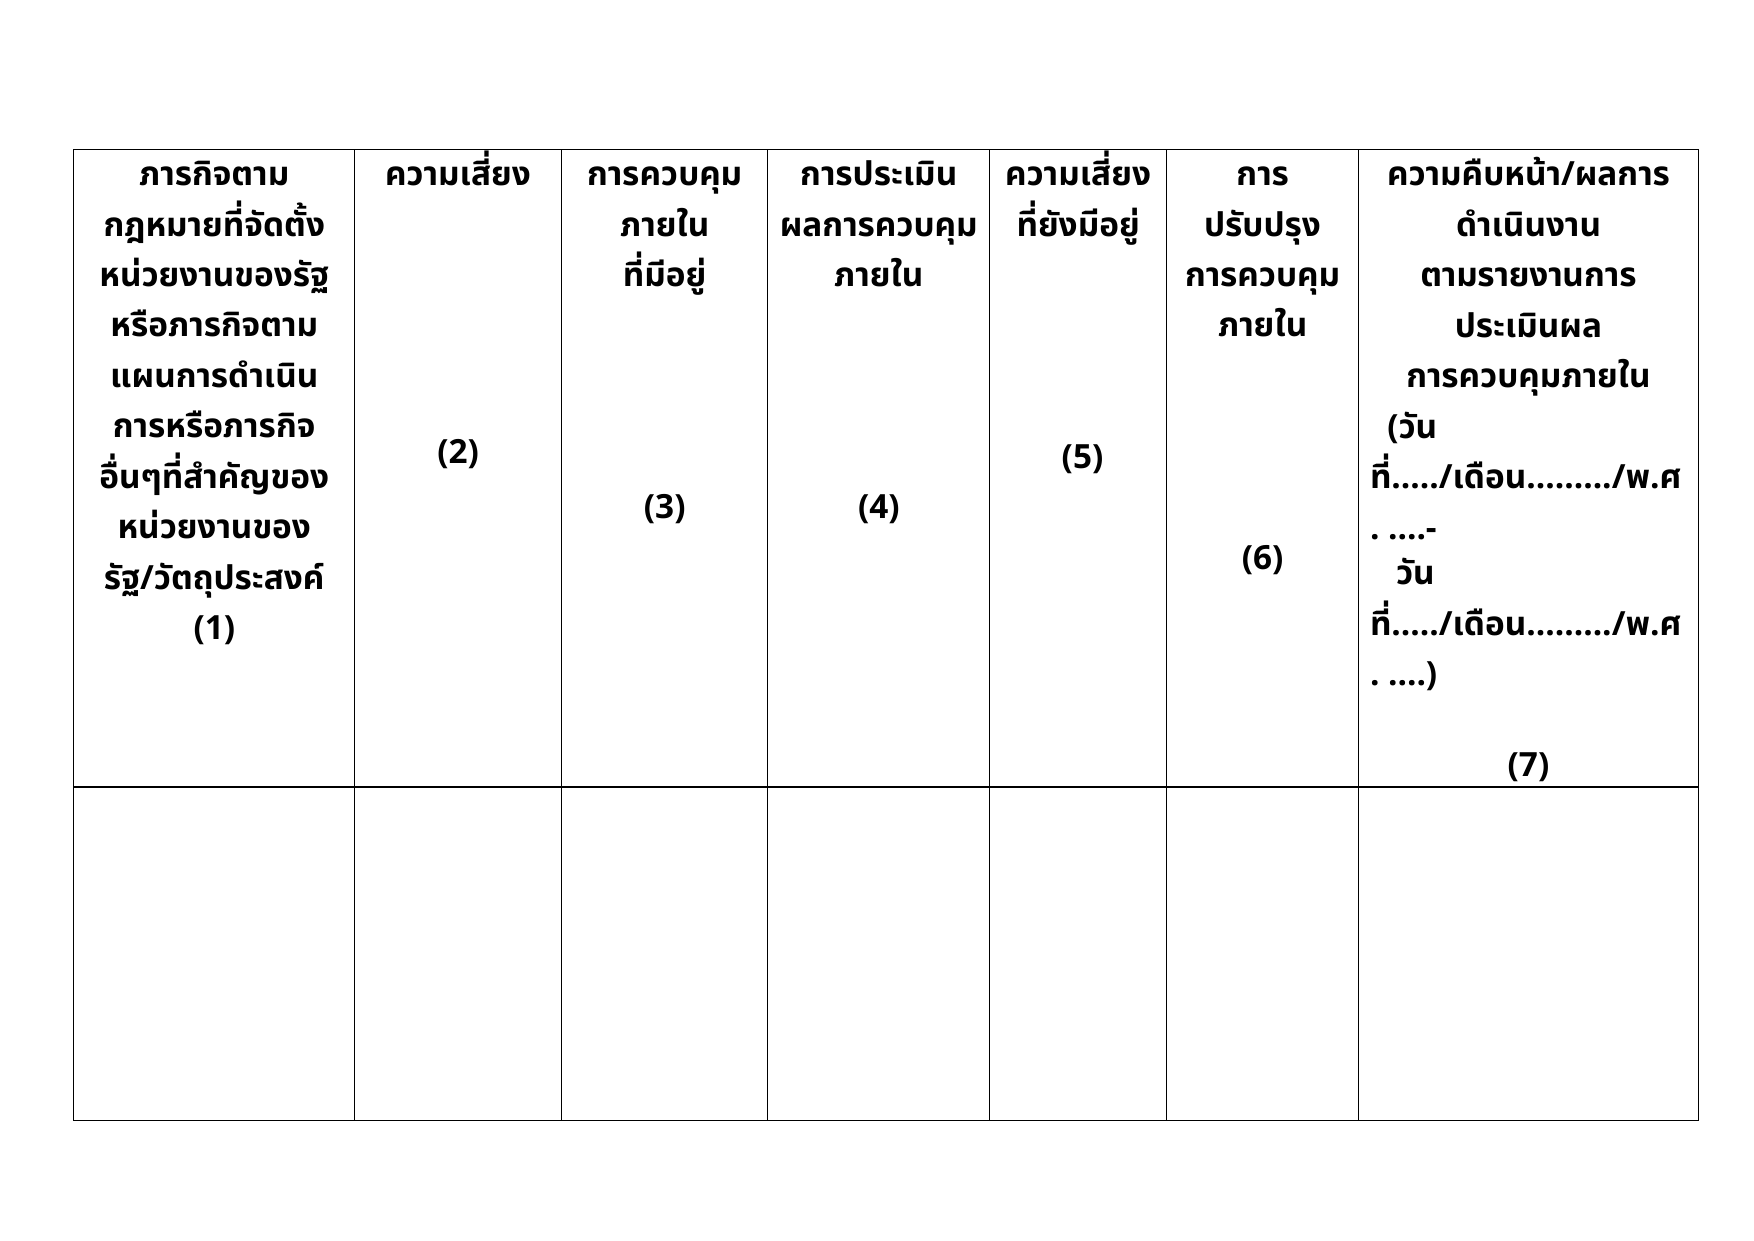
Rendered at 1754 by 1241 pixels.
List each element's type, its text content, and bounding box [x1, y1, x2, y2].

table_header ความคืบหน้า/ผลการดำเนินงาน ตามรายงานการประเมินผล การควบคุมภายใน (วันที่...../เดือน........./พ.ศ. ....- วันที่...../เดือน........./พ.ศ. ....) (7) [1359, 150, 1698, 786]
table_header การปรับปรุงการควบคุมภายใน (6) [1167, 150, 1358, 786]
table_cell [990, 788, 1166, 1120]
table_header การประเมินผลการควบคุมภายใน (4) [768, 150, 989, 786]
table_header การควบคุมภายใน ที่มีอยู่ (3) [562, 150, 767, 786]
table_cell [74, 788, 354, 1120]
table_cell [768, 788, 989, 1120]
table_cell [1359, 788, 1698, 1120]
table_header ความเสี่ยง (2) [355, 150, 561, 786]
table_cell [562, 788, 767, 1120]
table_cell [1167, 788, 1358, 1120]
table_header ภารกิจตามกฎหมายที่จัดตั้งหน่วยงานของรัฐหรือภารกิจตามแผนการดำเนินการหรือภารกิจอื่นๆที่สำคัญของหน่วยงานของรัฐ/วัตถุประสงค์ (1) [74, 150, 354, 786]
table_header ความเสี่ยง ที่ยังมีอยู่ (5) [990, 150, 1166, 786]
table_cell [355, 788, 561, 1120]
